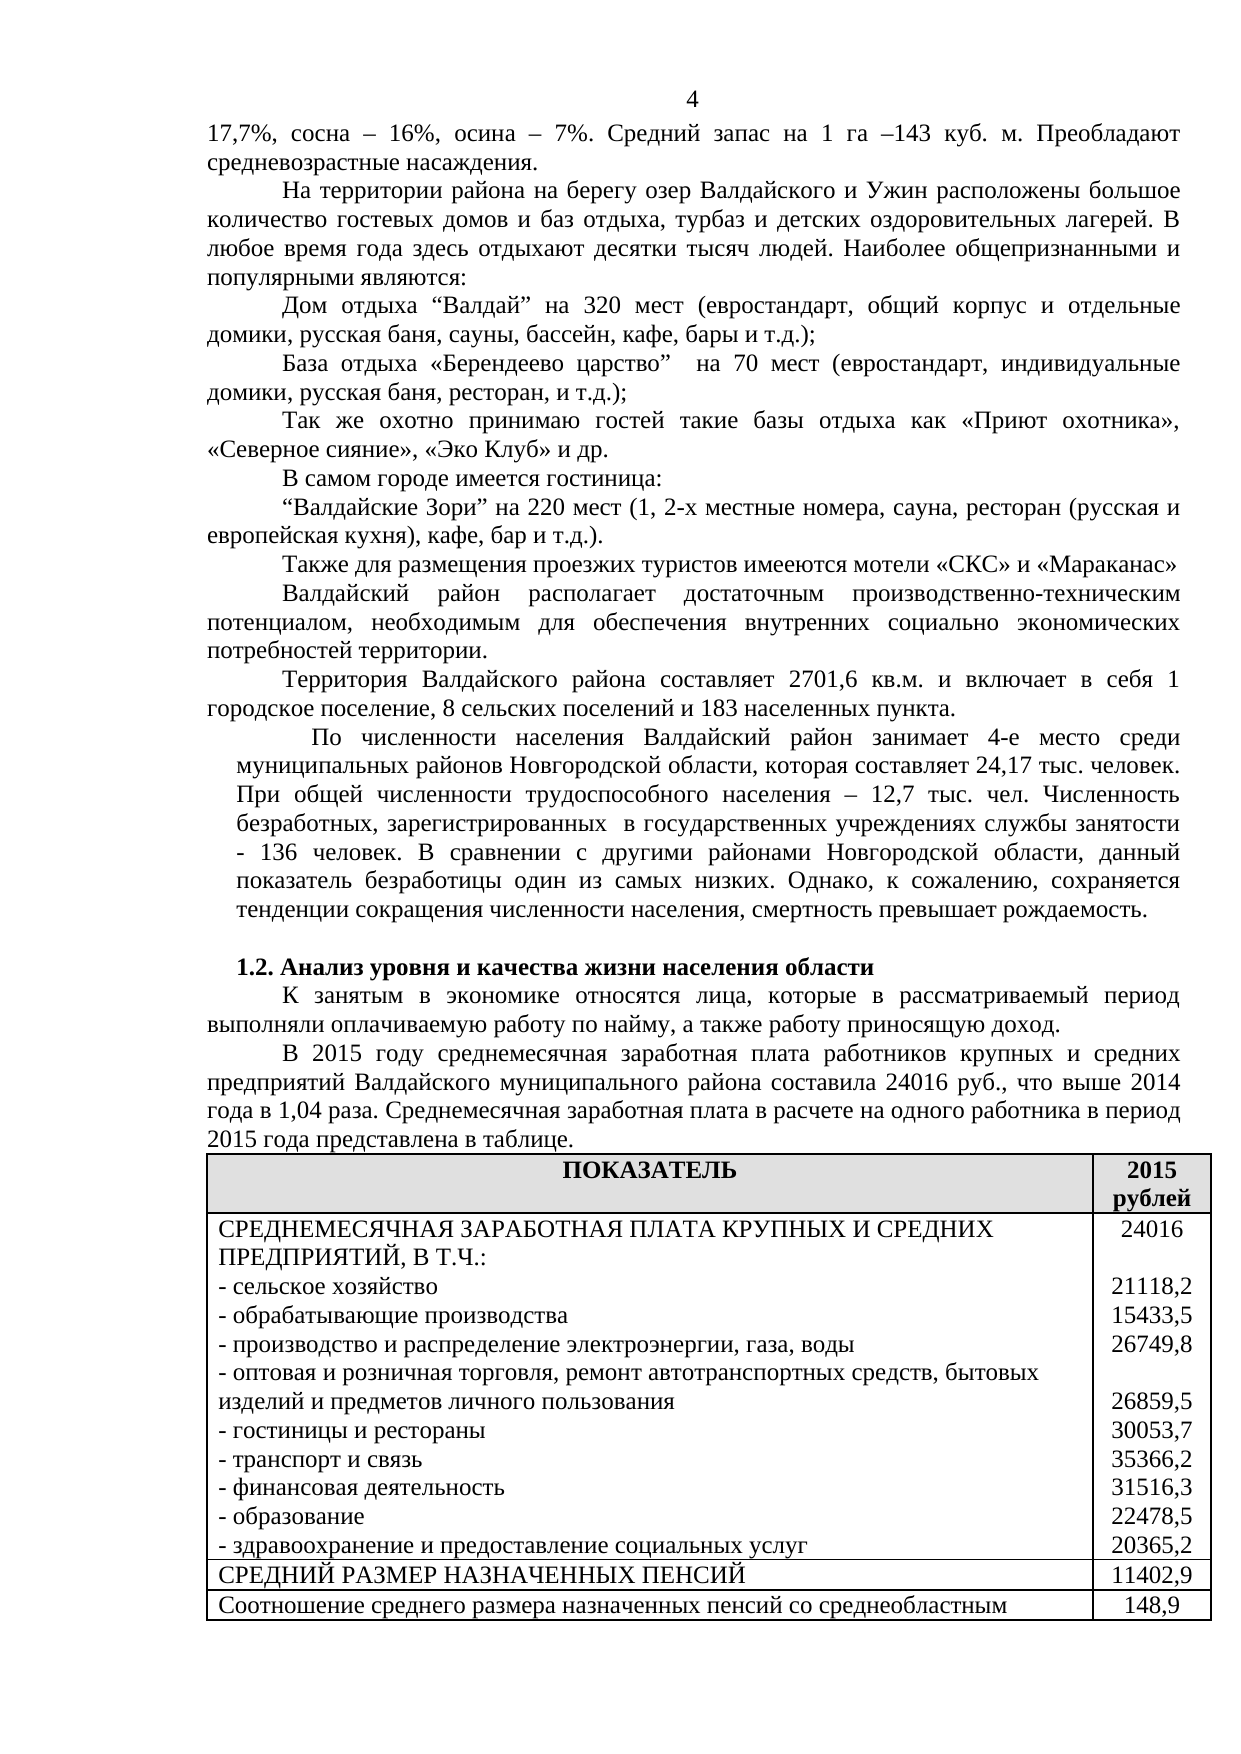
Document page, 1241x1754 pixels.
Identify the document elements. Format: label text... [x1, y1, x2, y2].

table_cell 148,9 [1094, 1591, 1210, 1619]
text Валдайский район располагает достаточным производственно-техническим потенциалом, необходимым для обеспечения внутренних социально экономических потребностей территории. [207, 578, 1181, 664]
table_cell СРЕДНЕМЕСЯЧНАЯ ЗАРАБОТНАЯ ПЛАТА КРУПНЫХ И СРЕДНИХ ПРЕДПРИЯТИЙ, В Т.Ч.: - сельское хозяйство - обрабатывающие производства - производство и распределение электроэнергии, газа, воды - оптовая и розничная торговля, ремонт автотранспортных средств, бытовых изделий и предметов личного пользования - гостиницы и рестораны - транспорт и связь - финансовая деятельность - образование - здравоохранение и предоставление социальных услуг [208, 1214, 1092, 1559]
text В 2015 году среднемесячная заработная плата работников крупных и средних предприятий Валдайского муниципального района составила 24016 руб., что выше 2014 года в 1,04 раза. Среднемесячная заработная плата в расчете на одного работника в период 2015 года представлена в таблице. [207, 1038, 1181, 1153]
text К занятым в экономике относятся лица, которые в рассматриваемый период выполняли оплачиваемую работу по найму, а также работу приносящую доход. [207, 981, 1181, 1038]
table_header 2015 рублей [1094, 1155, 1210, 1212]
text “Валдайские Зори” на 220 мест (1, 2-х местные номера, сауна, ресторан (русская и европейская кухня), кафе, бар и т.д.). [207, 492, 1181, 549]
text В самом городе имеется гостиница: [207, 463, 1181, 492]
table_cell СРЕДНИЙ РАЗМЕР НАЗНАЧЕННЫХ ПЕНСИЙ [208, 1560, 1092, 1589]
text По численности населения Валдайский район занимает 4-е место среди муниципальных районов Новгородской области, которая составляет 24,17 тыс. человек. При общей численности трудоспособного населения – 12,7 тыс. чел. Численность безработных, зарегистрированных в государственных учреждениях службы занятости - 136 человек. В сравнении с другими районами Новгородской области, данный показатель безработицы один из самых низких. Однако, к сожалению, сохраняется тенденции сокращения численности населения, смертность превышает рождаемость. [236, 722, 1181, 923]
text Также для размещения проезжих туристов имееются мотели «СКС» и «Мараканас» [207, 549, 1181, 578]
text На территории района на берегу озер Валдайского и Ужин расположены большое количество гостевых домов и баз отдыха, турбаз и детских оздоровительных лагерей. В любое время года здесь отдыхают десятки тысяч людей. Наиболее общепризнанными и популярными являются: [207, 176, 1181, 291]
text База отдыха «Берендеево царство” на 70 мест (евростандарт, индивидуальные домики, русская баня, ресторан, и т.д.); [207, 348, 1181, 406]
table_cell 11402,9 [1094, 1560, 1210, 1589]
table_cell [208, 1591, 1092, 1619]
text 1.2. Анализ уровня и качества жизни населения области [207, 952, 1181, 981]
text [207, 118, 1181, 176]
text Так же охотно принимаю гостей такие базы отдыха как «Приют охотника», «Северное сияние», «Эко Клуб» и др. [207, 406, 1181, 463]
text Территория Валдайского района составляет 2701,6 кв.м. и включает в себя 1 городское поселение, 8 сельских поселений и 183 населенных пункта. [207, 664, 1181, 722]
table_header ПОКАЗАТЕЛЬ [208, 1155, 1092, 1212]
text Дом отдыха “Валдай” на 320 мест (евростандарт, общий корпус и отдельные домики, русская баня, сауны, бассейн, кафе, бары и т.д.); [207, 291, 1181, 348]
table_cell 24016 21118,2 15433,5 26749,8 26859,5 30053,7 35366,2 31516,3 22478,5 20365,2 [1094, 1214, 1210, 1559]
